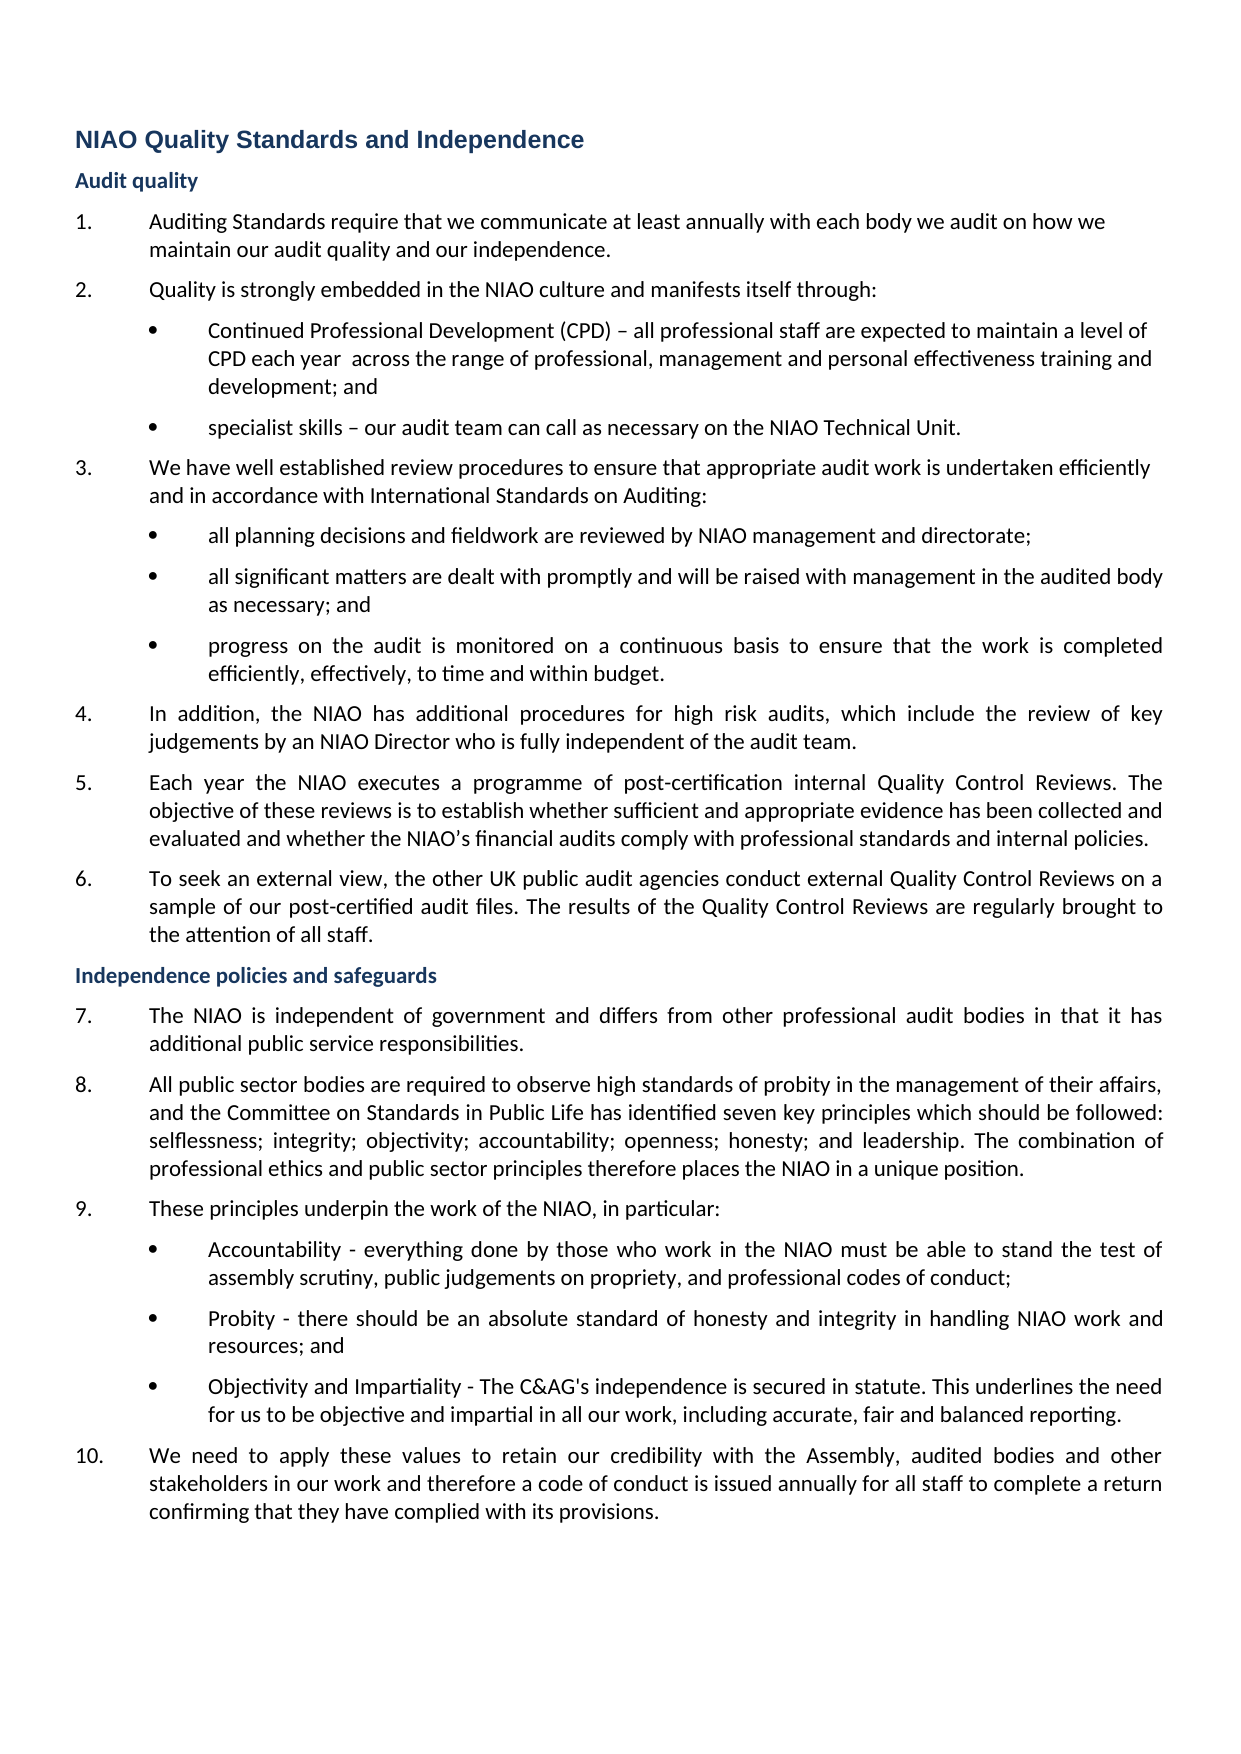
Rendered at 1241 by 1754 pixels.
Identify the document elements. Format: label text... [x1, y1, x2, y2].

text Each year the NIAO executes a programme of post-certification internal Quality Control Reviews. The objective of these reviews is to establish whether sufficient and appropriate evidence has been collected and evaluated and whether the NIAO’s financial audits comply with professional standards and internal policies. [75, 768, 1165, 852]
list Continued Professional Development (CPD) – all professional staff are expected to maintain a level of CPD each year across the range of professional, management and personal effectiveness training and development; and [149, 316, 1165, 400]
list all planning decisions and fieldwork are reviewed by NIAO management and directorate; [149, 522, 1165, 550]
text Auditing Standards require that we communicate at least annually with each body we audit on how we maintain our audit quality and our independence. [75, 207, 1165, 263]
subtitle NIAO Quality Standards and Independence [75, 125, 1165, 154]
list all significant matters are dealt with promptly and will be raised with management in the audited body as necessary; and [149, 562, 1165, 618]
list Accountability - everything done by those who work in the NIAO must be able to stand the test of assembly scrutiny, public judgements on propriety, and professional codes of conduct; [149, 1235, 1165, 1291]
text These principles underpin the work of the NIAO, in particular: [75, 1194, 1165, 1223]
list specialist skills – our audit team can call as necessary on the NIAO Technical Unit. [149, 413, 1165, 441]
list Independence policies and safeguards [75, 961, 1165, 989]
text We have well established review procedures to ensure that appropriate audit work is undertaken efficiently and in accordance with International Standards on Auditing: [75, 453, 1165, 509]
list progress on the audit is monitored on a continuous basis to ensure that the work is completed efficiently, effectively, to time and within budget. [149, 631, 1165, 687]
list Probity - there should be an absolute standard of honesty and integrity in handling NIAO work and resources; and [149, 1304, 1165, 1360]
list Objectivity and Impartiality - The C&AG's independence is secured in statute. This underlines the need for us to be objective and impartial in all our work, including accurate, fair and balanced reporting. [149, 1372, 1165, 1428]
text Audit quality [75, 166, 1165, 194]
text The NIAO is independent of government and differs from other professional audit bodies in that it has additional public service responsibilities. [75, 1001, 1165, 1057]
text We need to apply these values to retain our credibility with the Assembly, audited bodies and other stakeholders in our work and therefore a code of conduct is issued annually for all staff to complete a return confirming that they have complied with its provisions. [75, 1441, 1165, 1525]
text To seek an external view, the other UK public audit agencies conduct external Quality Control Reviews on a sample of our post-certified audit files. The results of the Quality Control Reviews are regularly brought to the attention of all staff. [75, 864, 1165, 948]
text All public sector bodies are required to observe high standards of probity in the management of their affairs, and the Committee on Standards in Public Life has identified seven key principles which should be followed: selflessness; integrity; objectivity; accountability; openness; honesty; and leadership. The combination of professional ethics and public sector principles therefore places the NIAO in a unique position. [75, 1070, 1165, 1182]
text In addition, the NIAO has additional procedures for high risk audits, which include the review of key judgements by an NIAO Director who is fully independent of the audit team. [75, 699, 1165, 755]
text Quality is strongly embedded in the NIAO culture and manifests itself through: [75, 276, 1165, 303]
